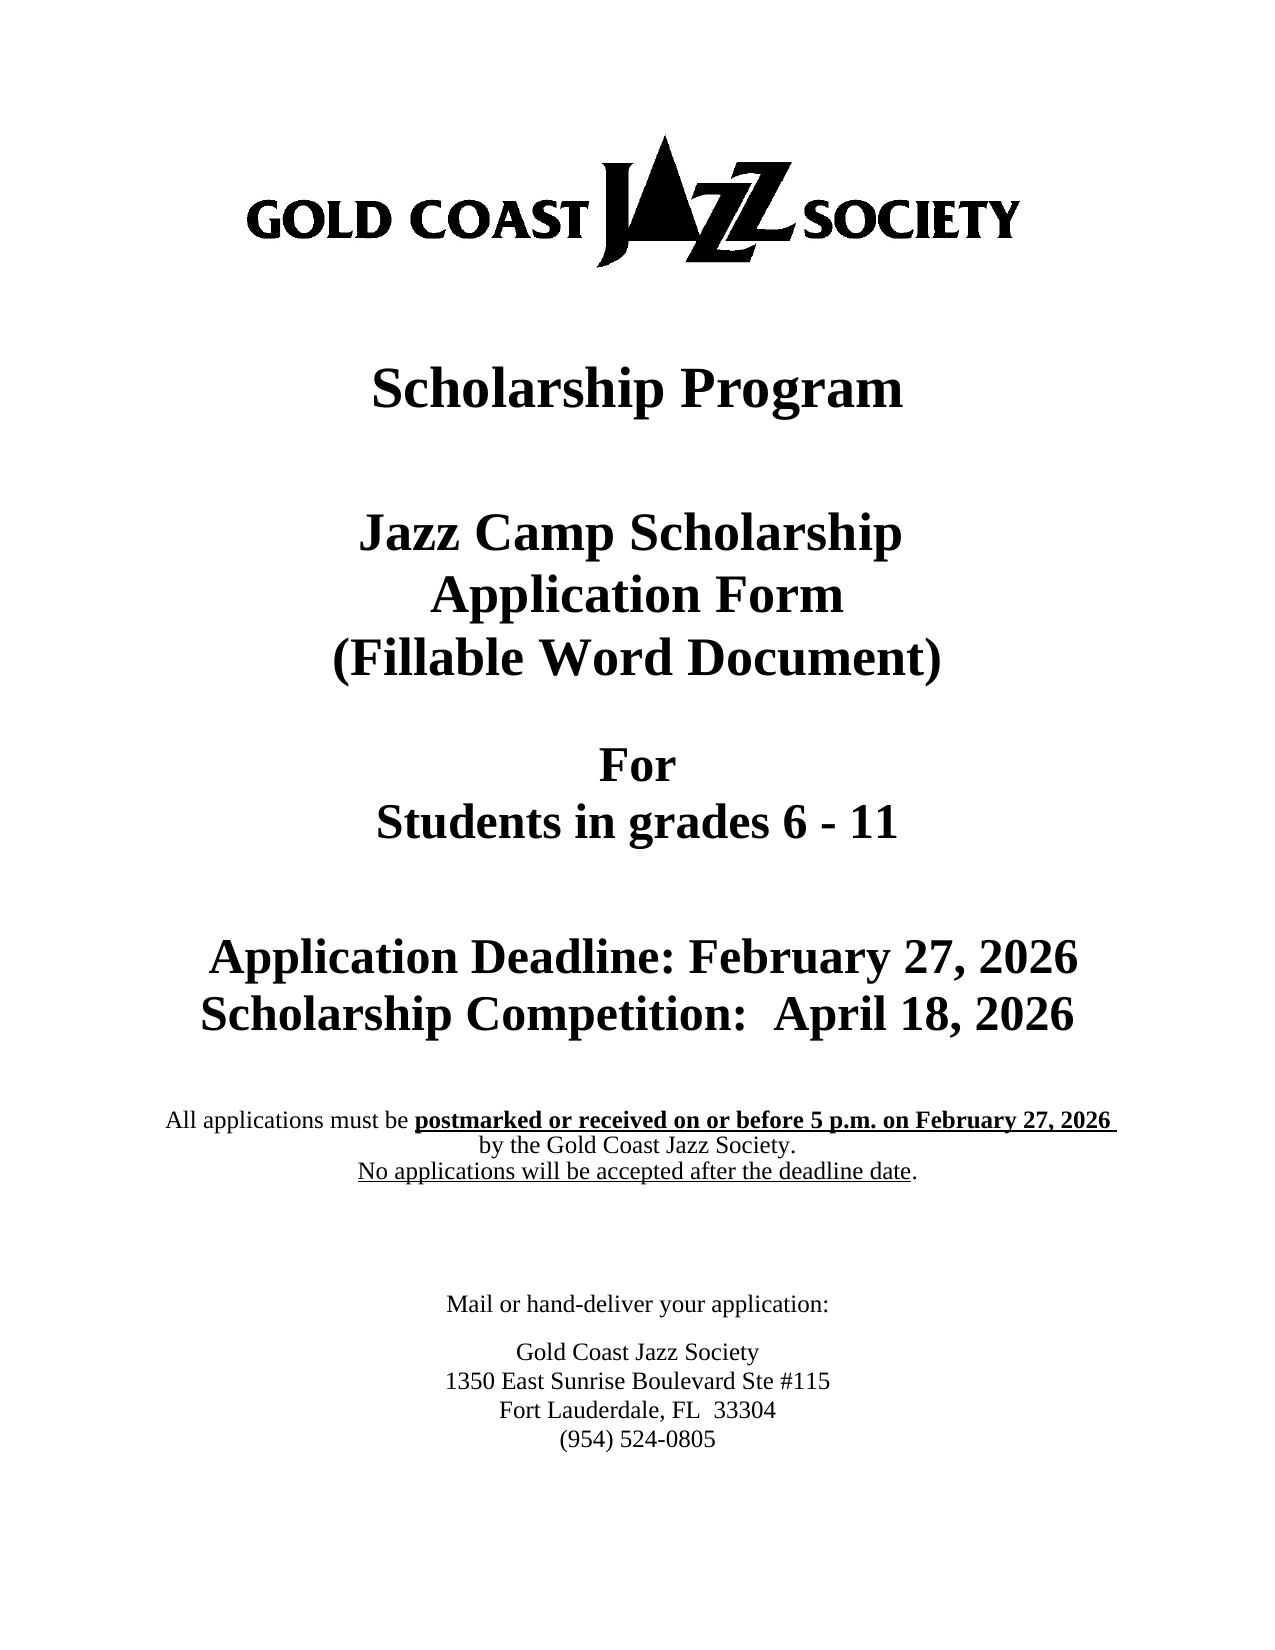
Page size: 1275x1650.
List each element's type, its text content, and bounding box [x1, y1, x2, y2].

picture [235, 127, 1040, 274]
text by the Gold Coast Jazz Society. [75, 1134, 1200, 1159]
text All applications must be postmarked or received on or before on February 27, 2026 [75, 1108, 1200, 1134]
text Scholarship Program [75, 353, 1200, 421]
title Jazz Camp Scholarship Application Form [75, 500, 1200, 624]
text Gold Coast Jazz Society [75, 1337, 1200, 1366]
title (Fillable Word Document) [75, 624, 1200, 735]
subtitle Students in grades 6 - 11 [75, 792, 1200, 850]
text 1350 East Sunrise Boulevard Ste #115 [75, 1366, 1200, 1395]
text Mail or hand-deliver your application: [75, 1289, 1200, 1318]
subtitle Application Deadline: February 27, 2026 Scholarship Competition: April 18, 2026 [75, 926, 1200, 1041]
text (954) 524-0805 [75, 1424, 1200, 1452]
text Fort Lauderdale, FL 33304 [75, 1395, 1200, 1424]
subtitle For [75, 735, 1200, 792]
text No applications will be accepted after the deadline date. [75, 1159, 1200, 1184]
